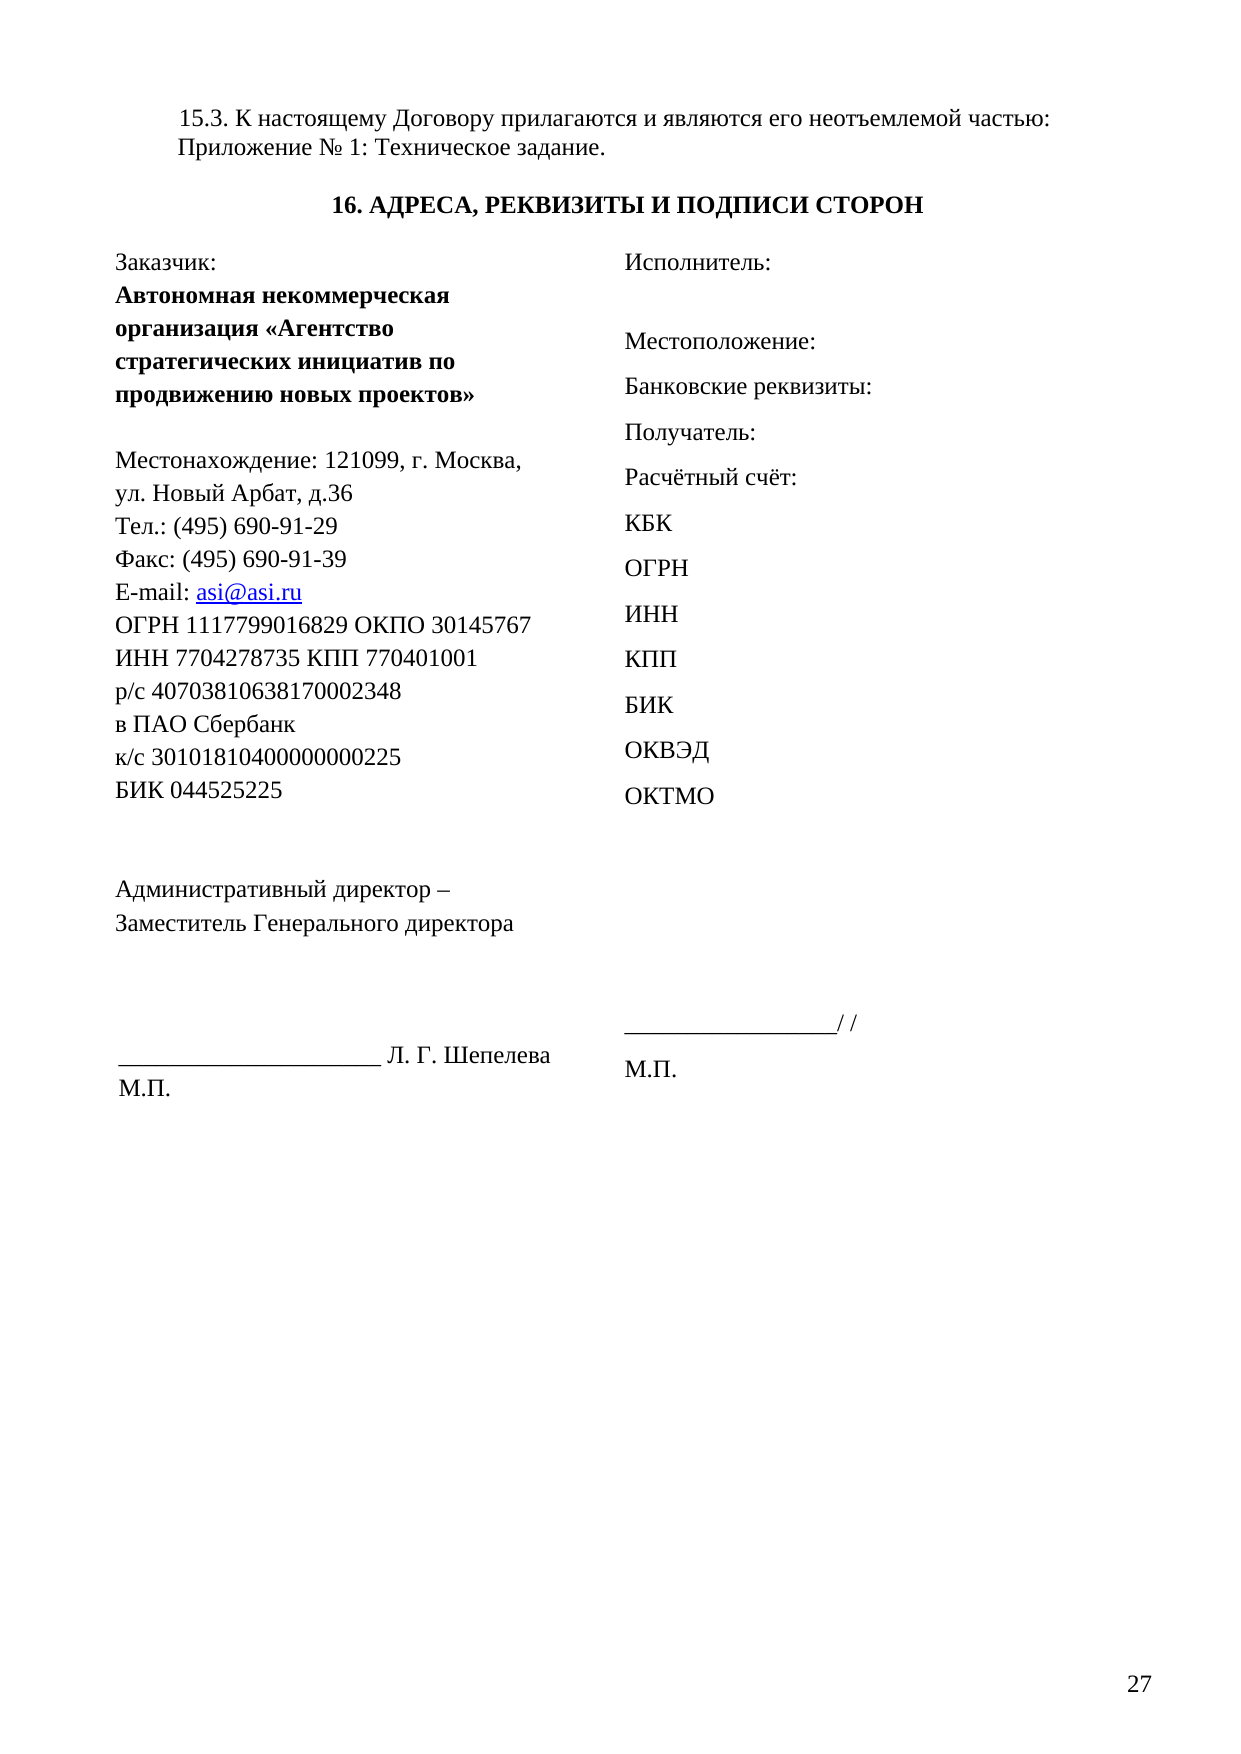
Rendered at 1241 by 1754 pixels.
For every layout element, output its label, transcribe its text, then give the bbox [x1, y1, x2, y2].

text Приложение № 1: Техническое задание. [103, 132, 1152, 161]
table_header Заказчик: Автономная некоммерческая организация «Агентство стратегических инициатив по продвижению новых проектов» Местонахождение: 121099, г. Москва, ул. Новый Арбат, д.36 Тел.: (495) 690-91-29 Факс: (495) 690-91-39 E-mail: asi@asi.ru ОГРН 1117799016829 ОКПО 30145767 ИНН 7704278735 КПП 770401001 р/с 40703810638170002348 в ПАО Сбербанк к/с 30101810400000000225 БИК 044525225 Административный директор – Заместитель Генерального директора _____________________ Л. Г. Шепелева М.П. [104, 247, 613, 1199]
table_header Исполнитель: Местоположение: Банковские реквизиты: Получатель: Расчётный счёт: КБК ОГРН ИНН КПП БИК ОКВЭД ОКТМО _________________/ / М.П. [613, 247, 1152, 1199]
text 16. АДРЕСА, РЕКВИЗИТЫ И ПОДПИСИ СТОРОН [103, 190, 1152, 218]
text 15.3. К настоящему Договору прилагаются и являются его неотъемлемой частью: [178, 103, 1152, 132]
